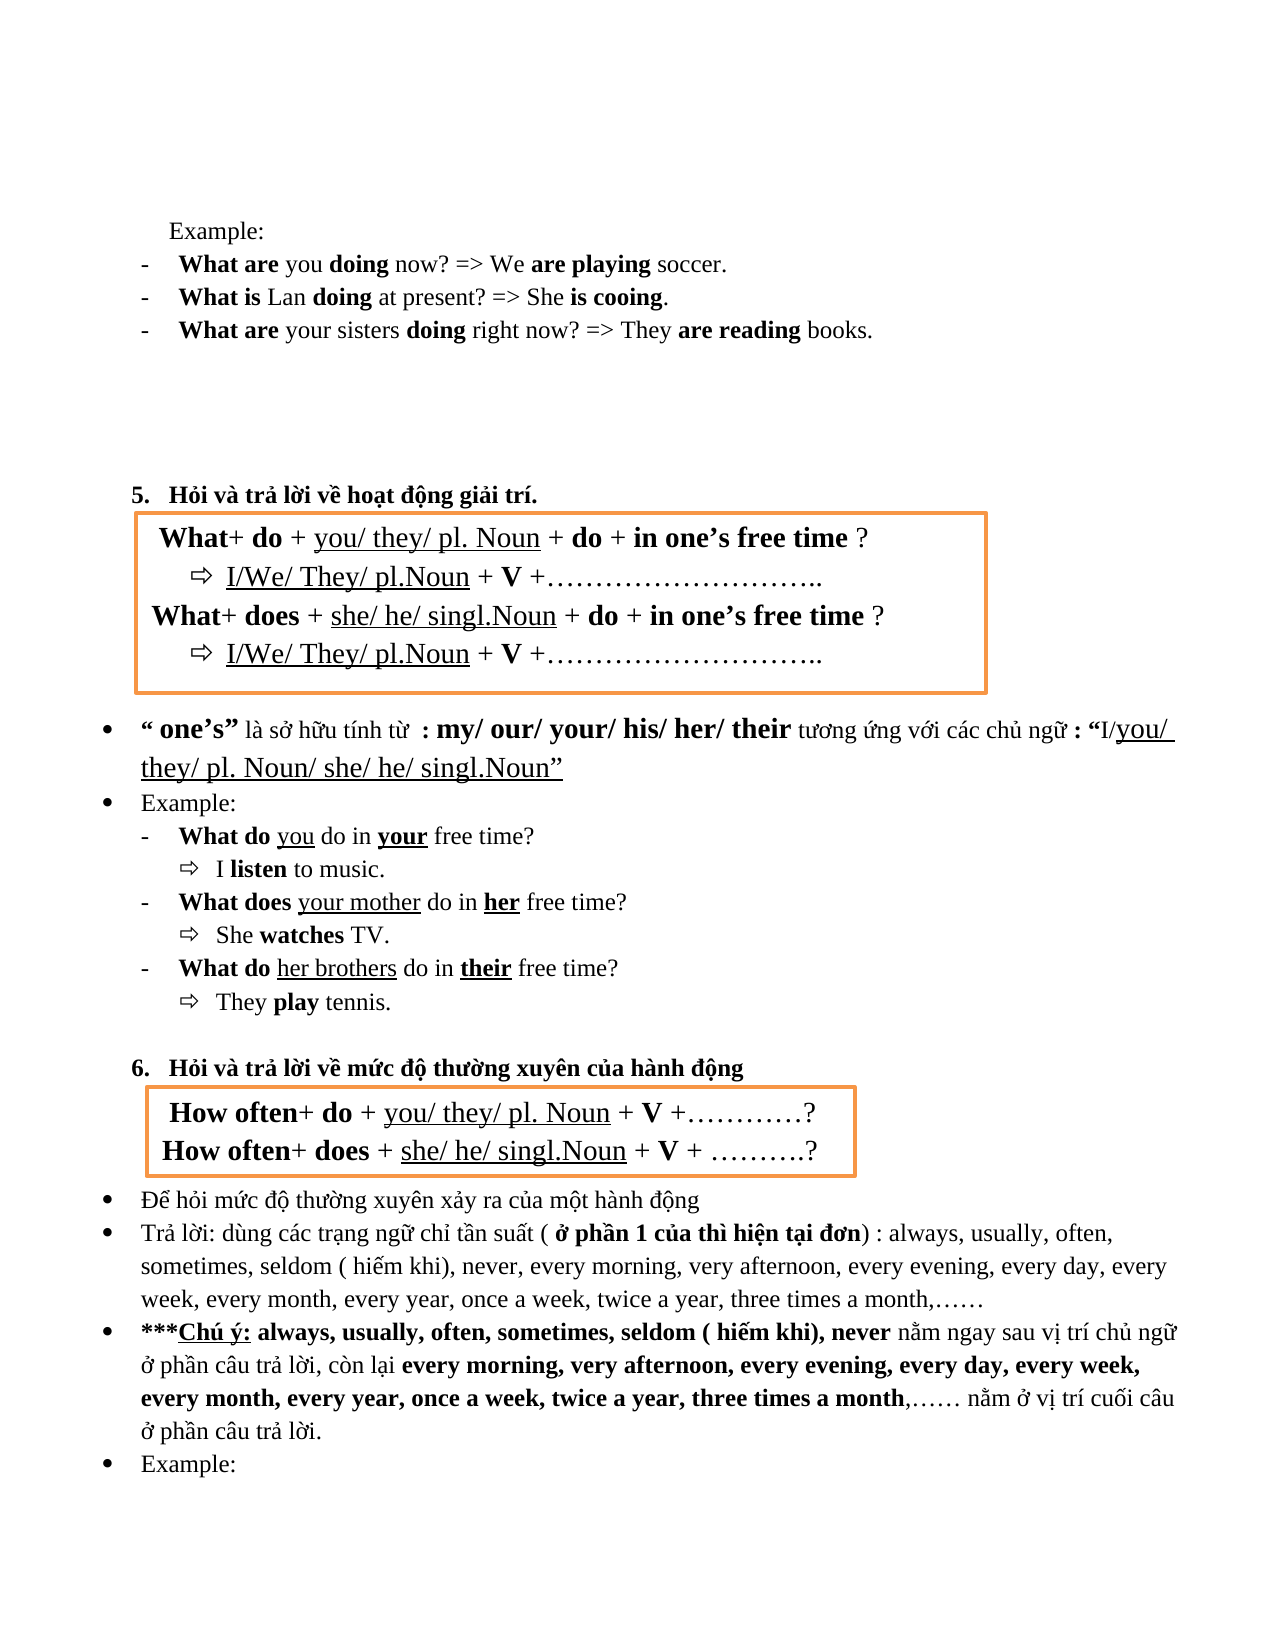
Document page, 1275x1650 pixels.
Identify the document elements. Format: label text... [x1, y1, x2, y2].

list What is Lan doing at present? => She is cooing. [141, 282, 1191, 311]
list ***Chú ý: always, usually, often, sometimes, seldom ( hiếm khi), never nằm ngay sau vị trí chủ ngữ ở phần câu trả lời, còn lại every morning, very afternoon, every evening, every day, every week, every month, every year, once a week, twice a year, three times a month,…… nằm ở vị trí cuối câu ở phần câu trả lời. [103, 1317, 1191, 1444]
list What do her brothers do in their free time? [141, 953, 1191, 982]
list Example: [103, 788, 1191, 817]
list What do you do in your free time? [141, 821, 1191, 850]
list Để hỏi mức độ thường xuyên xảy ra của một hành động [103, 1185, 1191, 1213]
list Hỏi và trả lời về mức độ thường xuyên của hành động [131, 1053, 1191, 1081]
list What does your mother do in her free time? [141, 887, 1191, 916]
list Trả lời: dùng các trạng ngữ chỉ tần suất ( ở phần 1 của thì hiện tại đơn) : always, usually, often, sometimes, seldom ( hiếm khi), never, every morning, very afternoon, every evening, every day, every week, every month, every year, once a week, twice a year, three times a month,…… [103, 1218, 1191, 1312]
list Example: [103, 1449, 1191, 1478]
list They play tennis. [178, 987, 1191, 1015]
list What are you doing now? => We are playing soccer. [141, 249, 1191, 278]
list Hỏi và trả lời về hoạt động giải trí. [131, 480, 1191, 509]
list She watches TV. [178, 921, 1191, 949]
list Example: [169, 216, 1191, 245]
list “ one’s” là sở hữu tính từ : my/ our/ your/ his/ her/ their tương ứng với các chủ ngữ : “I/you/ they/ pl. Noun/ she/ he/ singl.Noun” [103, 711, 1191, 783]
list I listen to music. [178, 854, 1191, 883]
list What are your sisters doing right now? => They are reading books. [141, 315, 1191, 344]
